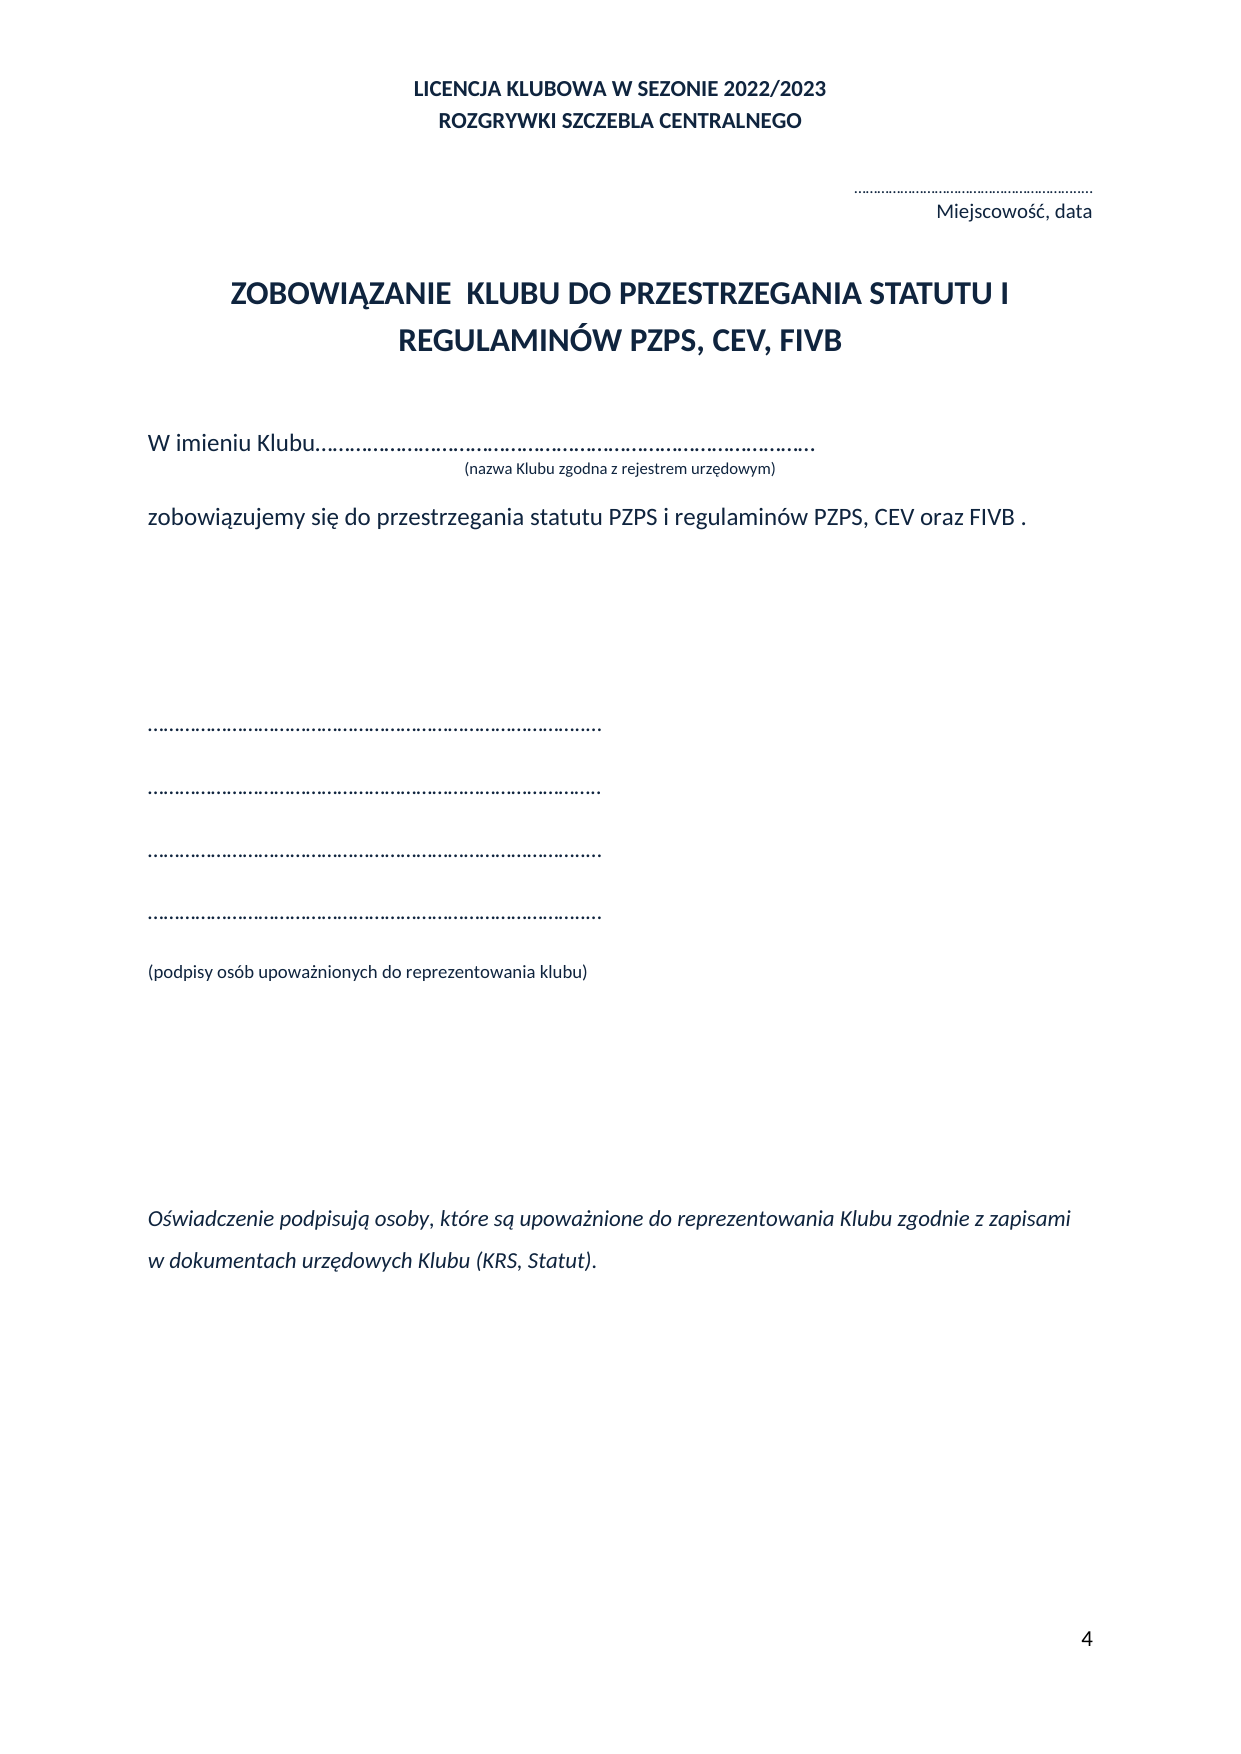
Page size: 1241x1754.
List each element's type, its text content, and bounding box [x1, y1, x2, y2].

text ………………………………………………………………………..… [148, 835, 1093, 863]
text zobowiązujemy się do przestrzegania statutu PZPS i regulaminów PZPS, CEV oraz FIVB . [148, 501, 1093, 532]
text ………………………………………………………………………..… [148, 709, 1093, 737]
text Miejscowość, data [148, 198, 1093, 223]
text ………………………………………………………………………..… [148, 897, 1093, 926]
text W imieniu Klubu…………………………………………………………………………… [148, 428, 1093, 458]
text Oświadczenie podpisują osoby, które są upoważnione do reprezentowania Klubu zgodnie z zapisami w dokumentach urzędowych Klubu (KRS, Statut). [148, 1204, 1093, 1274]
text ………………………………………………………………………….. [148, 772, 1093, 800]
text (podpisy osób upoważnionych do reprezentowania klubu) [148, 960, 1093, 983]
title ZOBOWIĄZANIE KLUBU DO PRZESTRZEGANIA STATUTU I REGULAMINÓW PZPS, CEV, FIVB [148, 272, 1093, 360]
text …………………………………………………..… [148, 178, 1093, 198]
text (nazwa Klubu zgodna z rejestrem urzędowym) [148, 458, 1093, 478]
